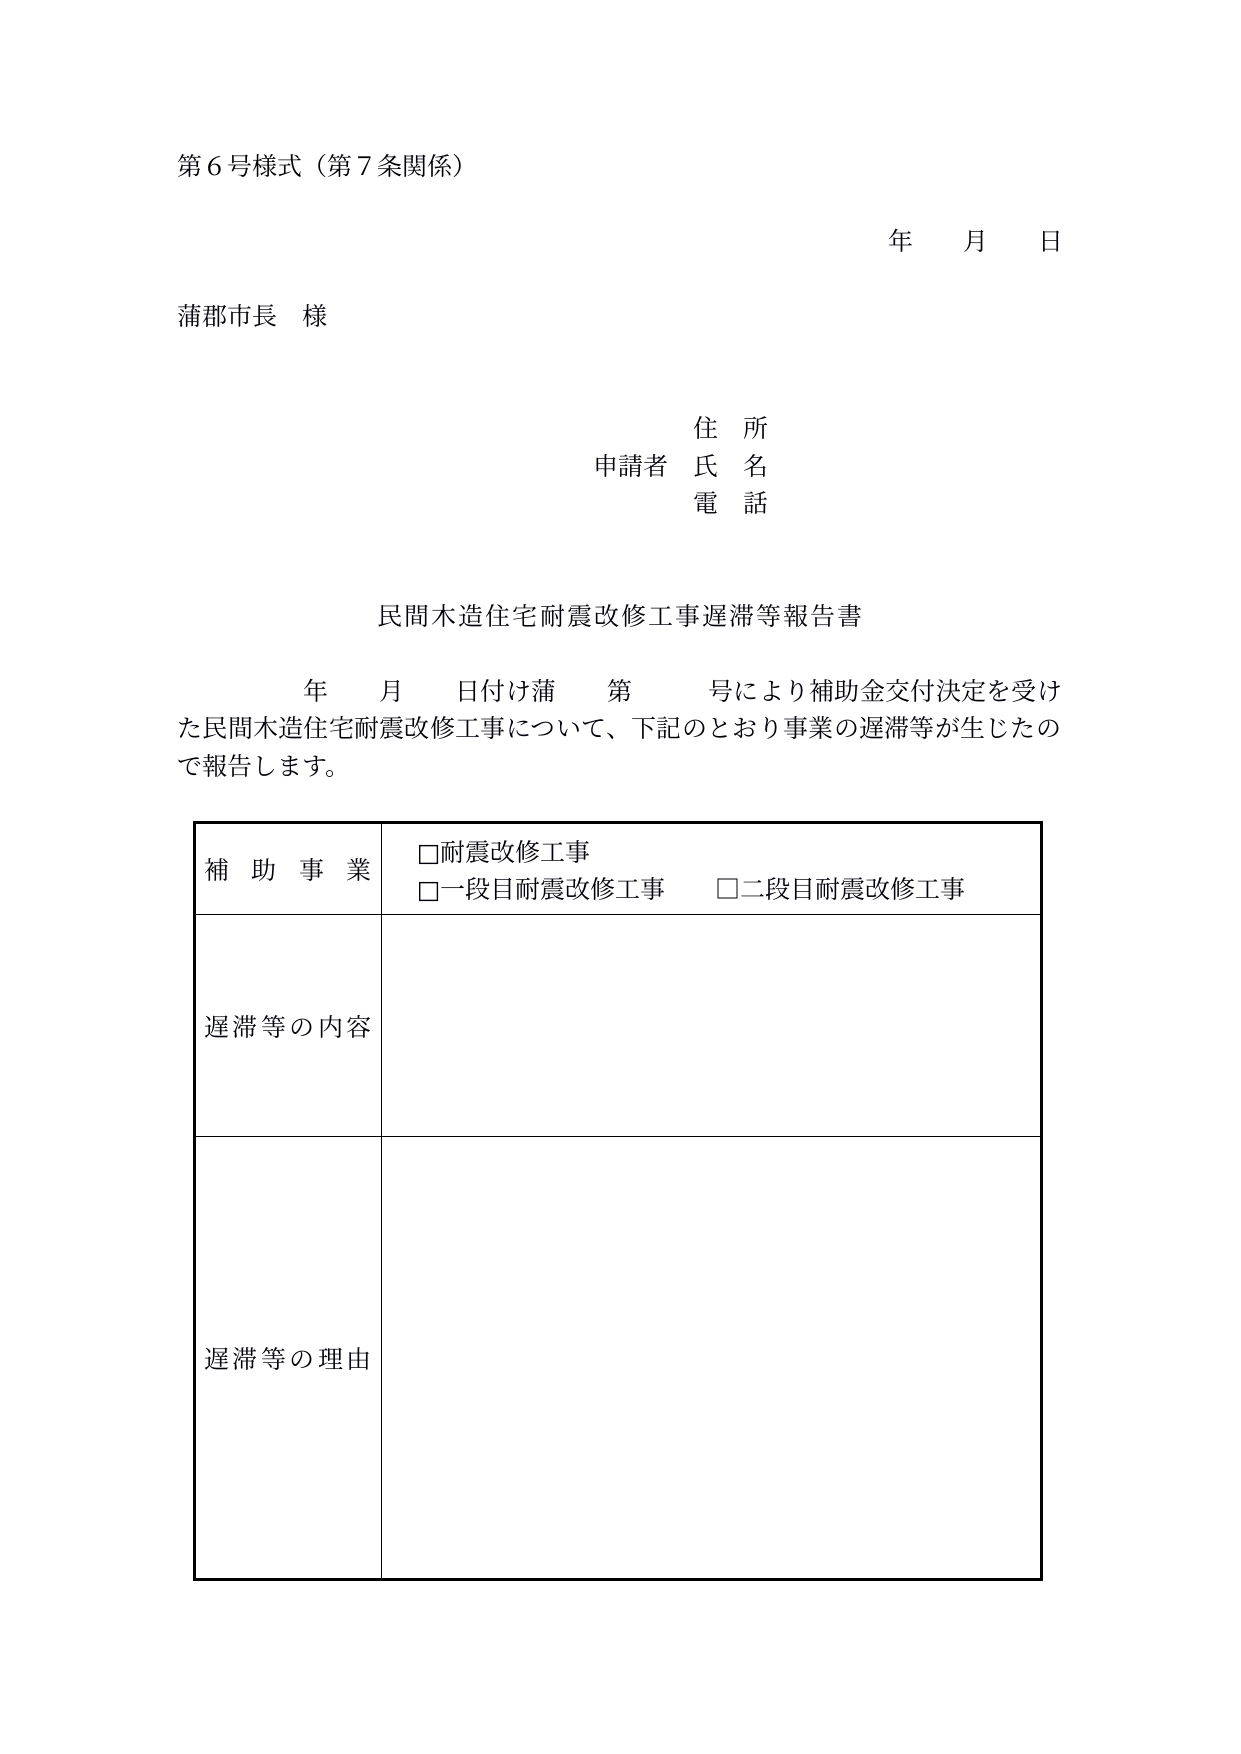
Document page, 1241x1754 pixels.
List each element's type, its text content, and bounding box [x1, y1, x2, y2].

text 電 話 [593, 483, 1063, 521]
text 蒲郡市長 様 [177, 296, 1063, 333]
text 年 月 日 [177, 221, 1063, 258]
table_header □耐震改修工事 □一段目耐震改修工事 □二段目耐震改修工事 [382, 824, 1040, 914]
table_header 補助事業 [196, 824, 381, 914]
table_cell [382, 1137, 1040, 1578]
text 申請者 氏 名 [593, 446, 1063, 483]
text 第６号様式（第７条関係） [177, 146, 1063, 183]
text 民間木造住宅耐震改修工事遅滞等報告書 [177, 596, 1063, 633]
table_cell 遅滞等の理由 [196, 1137, 381, 1578]
table_cell 遅滞等の内容 [196, 915, 381, 1136]
table_cell [382, 915, 1040, 1136]
text 年 月 日付け蒲 第 号により補助金交付決定を受けた民間木造住宅耐震改修工事について、下記のとおり事業の遅滞等が生じたので報告します。 [177, 671, 1063, 783]
text 住 所 [593, 408, 1063, 446]
